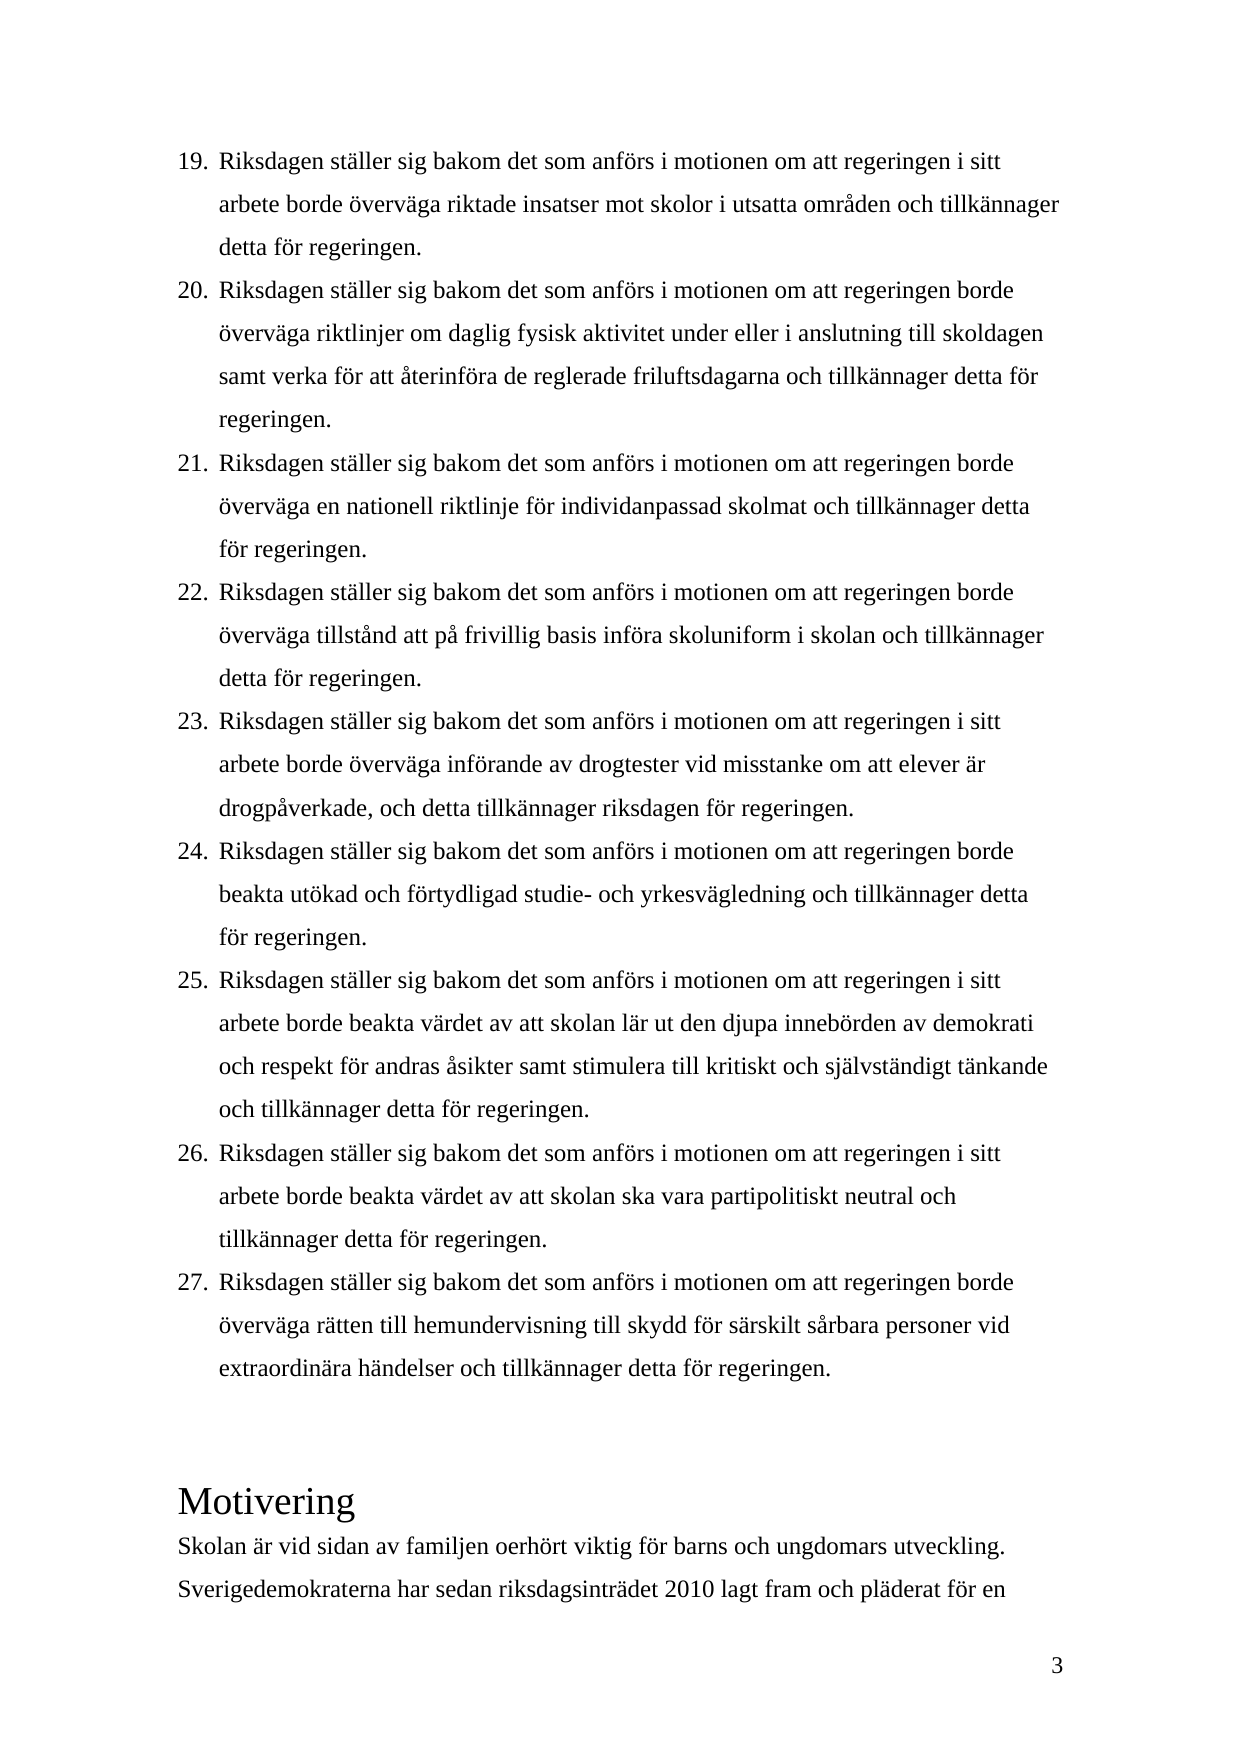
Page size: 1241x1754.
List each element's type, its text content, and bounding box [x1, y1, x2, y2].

text Sverigedemokraterna har sedan riksdagsinträdet 2010 lagt fram och pläderat för en [177, 1574, 1063, 1603]
text Skolan är vid sidan av familjen oerhört viktig för barns och ungdomars utveckling. [177, 1531, 1063, 1559]
